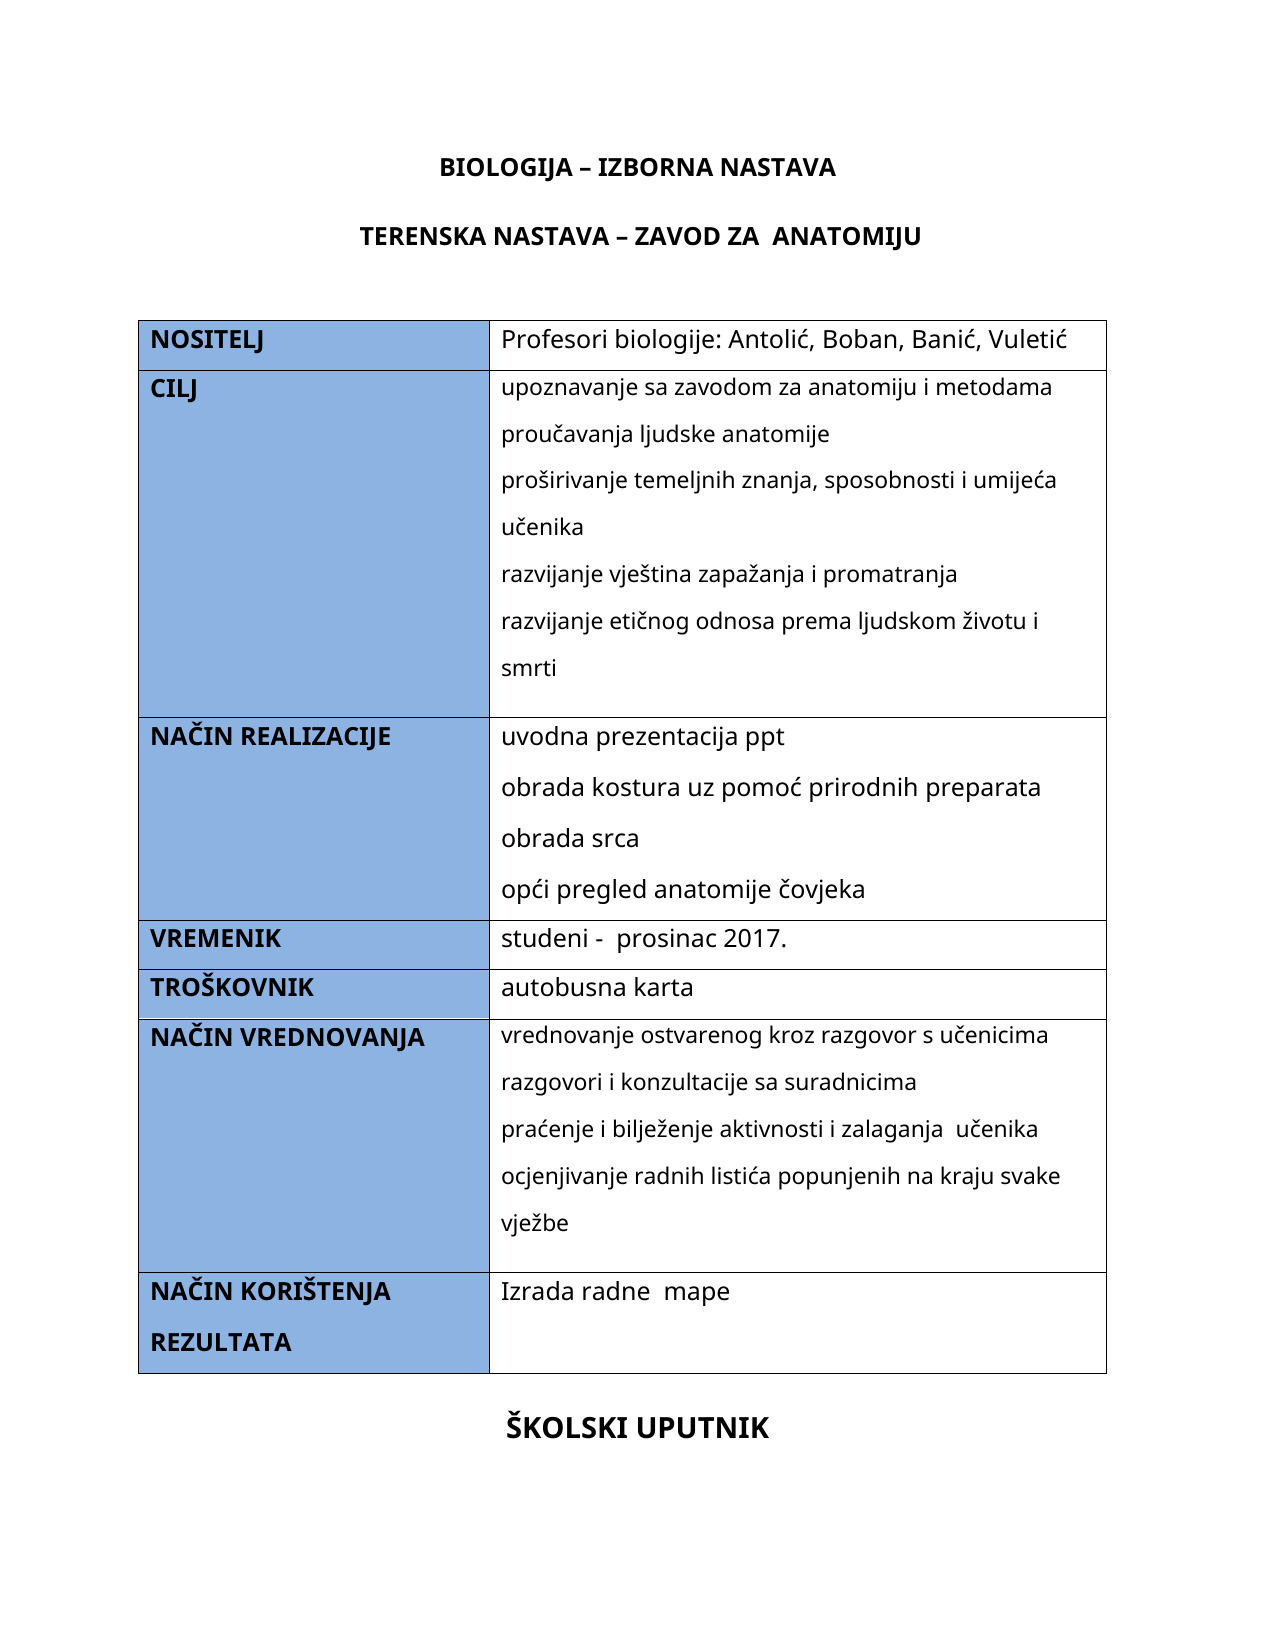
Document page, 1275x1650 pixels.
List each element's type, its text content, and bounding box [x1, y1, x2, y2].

table_cell studeni - prosinac 2017. [490, 921, 1106, 969]
table_cell NAČIN KORIŠTENJA REZULTATA [139, 1273, 489, 1373]
text BIOLOGIJA – IZBORNA NASTAVA [150, 150, 1125, 184]
table_cell VREMENIK [139, 921, 489, 969]
table_cell NAČIN REALIZACIJE [139, 718, 489, 920]
text TERENSKA NASTAVA – ZAVOD ZA ANATOMIJU [150, 218, 1125, 252]
table_cell Izrada radne mape [490, 1273, 1106, 1373]
table_cell upoznavanje sa zavodom za anatomiju i metodama proučavanja ljudske anatomije proširivanje temeljnih znanja, sposobnosti i umijeća učenika razvijanje vještina zapažanja i promatranja razvijanje etičnog odnosa prema ljudskom životu i smrti [490, 371, 1106, 717]
table_cell TROŠKOVNIK [139, 970, 489, 1018]
table_cell NAČIN VREDNOVANJA [139, 1020, 489, 1272]
table_cell CILJ [139, 371, 489, 717]
text ŠKOLSKI UPUTNIK [150, 1408, 1125, 1447]
table_header NOSITELJ [139, 321, 489, 370]
table_cell uvodna prezentacija ppt obrada kostura uz pomoć prirodnih preparata obrada srca opći pregled anatomije čovjeka [490, 718, 1106, 920]
table_header Profesori biologije: Antolić, Boban, Banić, Vuletić [490, 321, 1106, 370]
table_cell vrednovanje ostvarenog kroz razgovor s učenicima razgovori i konzultacije sa suradnicima praćenje i bilježenje aktivnosti i zalaganja učenika ocjenjivanje radnih listića popunjenih na kraju svake vježbe [490, 1020, 1106, 1272]
table_cell autobusna karta [490, 970, 1106, 1018]
